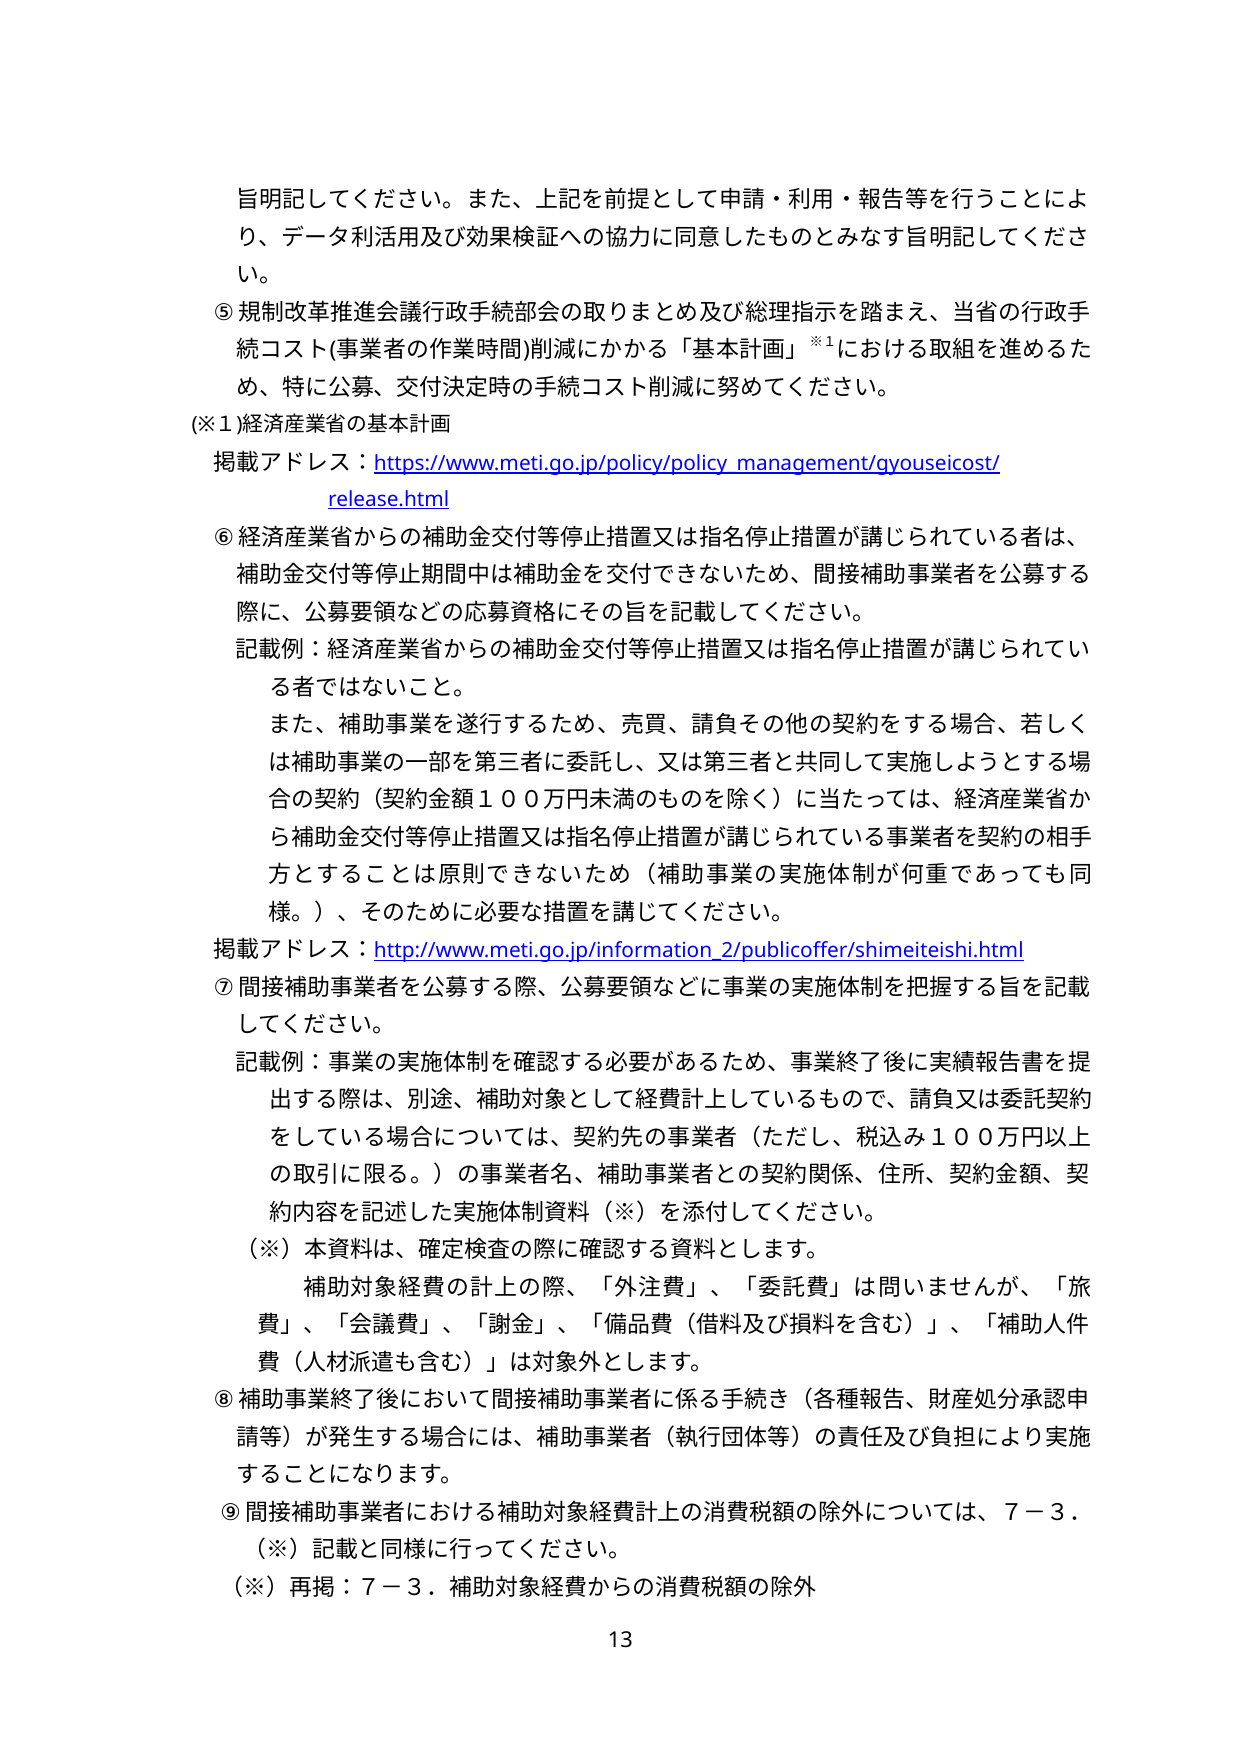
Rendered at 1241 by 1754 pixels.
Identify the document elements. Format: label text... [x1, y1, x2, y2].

text ⑥経済産業省からの補助金交付等停止措置又は指名停止措置が講じられている者は、補助金交付等停止期間中は補助金を交付できないため、間接補助事業者を公募する際に、公募要領などの応募資格にその旨を記載してください。 [213, 517, 1092, 629]
text 補助対象経費の計上の際、「外注費」、「委託費」は問いませんが、「旅費」、「会議費」、「謝金」、「備品費（借料及び損料を含む）」、「補助人件費（人材派遣も含む）」は対象外とします。 [257, 1267, 1092, 1379]
text 記載例：経済産業省からの補助金交付等停止措置又は指名停止措置が講じられている者ではないこと。 [235, 629, 1092, 704]
text ⑦間接補助事業者を公募する際、公募要領などに事業の実施体制を把握する旨を記載してください。 [213, 967, 1092, 1042]
text ⑨間接補助事業者における補助対象経費計上の消費税額の除外については、７－３．（※）記載と同様に行ってください。 [220, 1492, 1092, 1567]
text ⑧補助事業終了後において間接補助事業者に係る手続き（各種報告、財産処分承認申請等）が発生する場合には、補助事業者（執行団体等）の責任及び負担により実施することになります。 [213, 1379, 1092, 1492]
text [220, 1567, 1092, 1604]
text (※１)経済産業省の基本計画 [191, 404, 1092, 442]
text 記載例：事業の実施体制を確認する必要があるため、事業終了後に実績報告書を提出する際は、別途、補助対象として経費計上しているもので、請負又は委託契約をしている場合については、契約先の事業者（ただし、税込み１００万円以上の取引に限る。）の事業者名、補助事業者との契約関係、住所、契約金額、契約内容を記述した実施体制資料（※）を添付してください。 [235, 1042, 1092, 1229]
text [213, 179, 1092, 292]
text 掲載アドレス：https://www.meti.go.jp/policy/policy_management/gyouseicost/release.html [213, 442, 1092, 517]
text （※）本資料は、確定検査の際に確認する資料とします。 [235, 1229, 1092, 1267]
text ⑤規制改革推進会議行政手続部会の取りまとめ及び総理指示を踏まえ、当省の行政手続コスト(事業者の作業時間)削減にかかる「基本計画」※１における取組を進めるため、特に公募、交付決定時の手続コスト削減に努めてください。 [213, 292, 1092, 404]
text また、補助事業を遂行するため、売買、請負その他の契約をする場合、若しくは補助事業の一部を第三者に委託し、又は第三者と共同して実施しようとする場合の契約（契約金額１００万円未満のものを除く）に当たっては、経済産業省から補助金交付等停止措置又は指名停止措置が講じられている事業者を契約の相手方とすることは原則できないため（補助事業の実施体制が何重であっても同様。）、そのために必要な措置を講じてください。 [268, 704, 1092, 929]
text 掲載アドレス：http://www.meti.go.jp/information_2/publicoffer/shimeiteishi.html [213, 929, 1092, 967]
